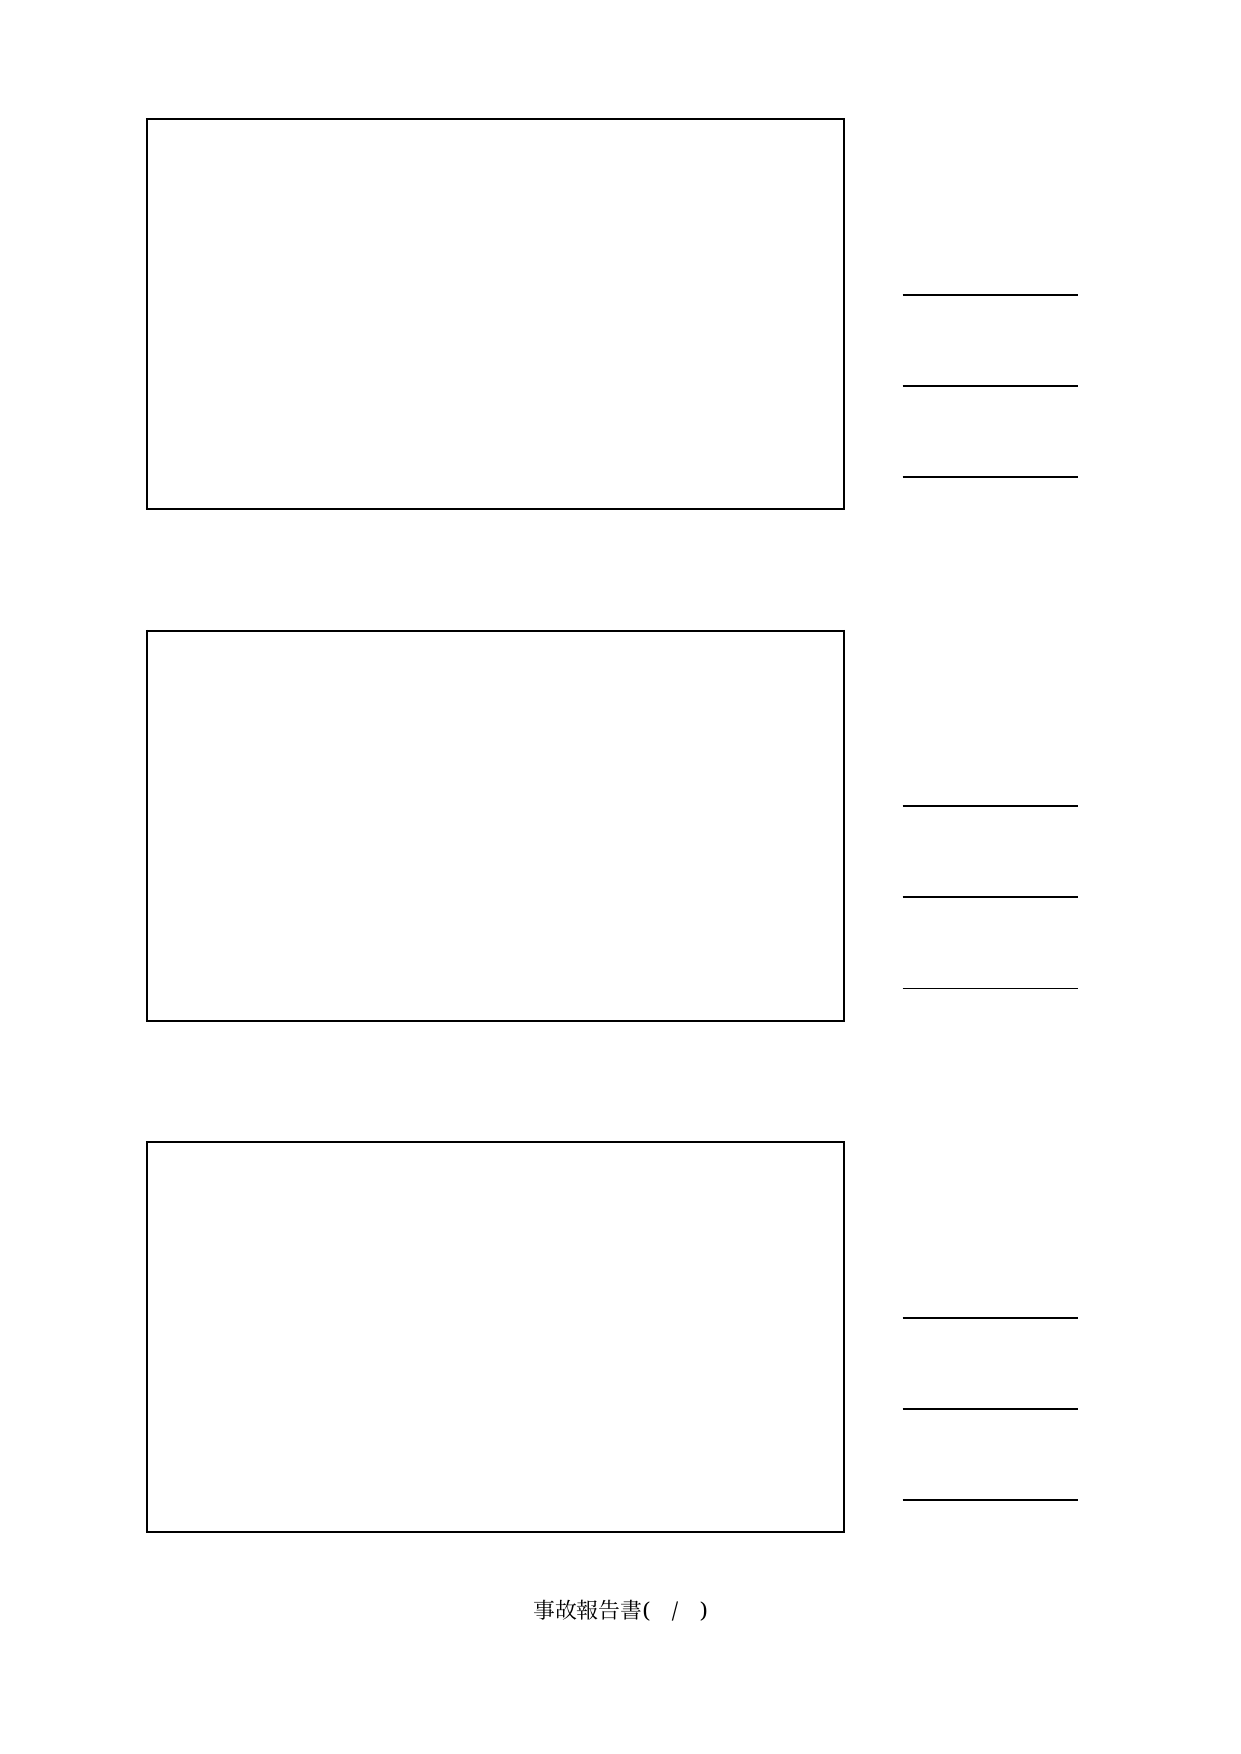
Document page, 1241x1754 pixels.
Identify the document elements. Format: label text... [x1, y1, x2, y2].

text 事故報告書( / ) [148, 1593, 1092, 1624]
table_header [148, 1143, 843, 1531]
table_header [148, 632, 843, 1019]
table_header [148, 120, 843, 508]
